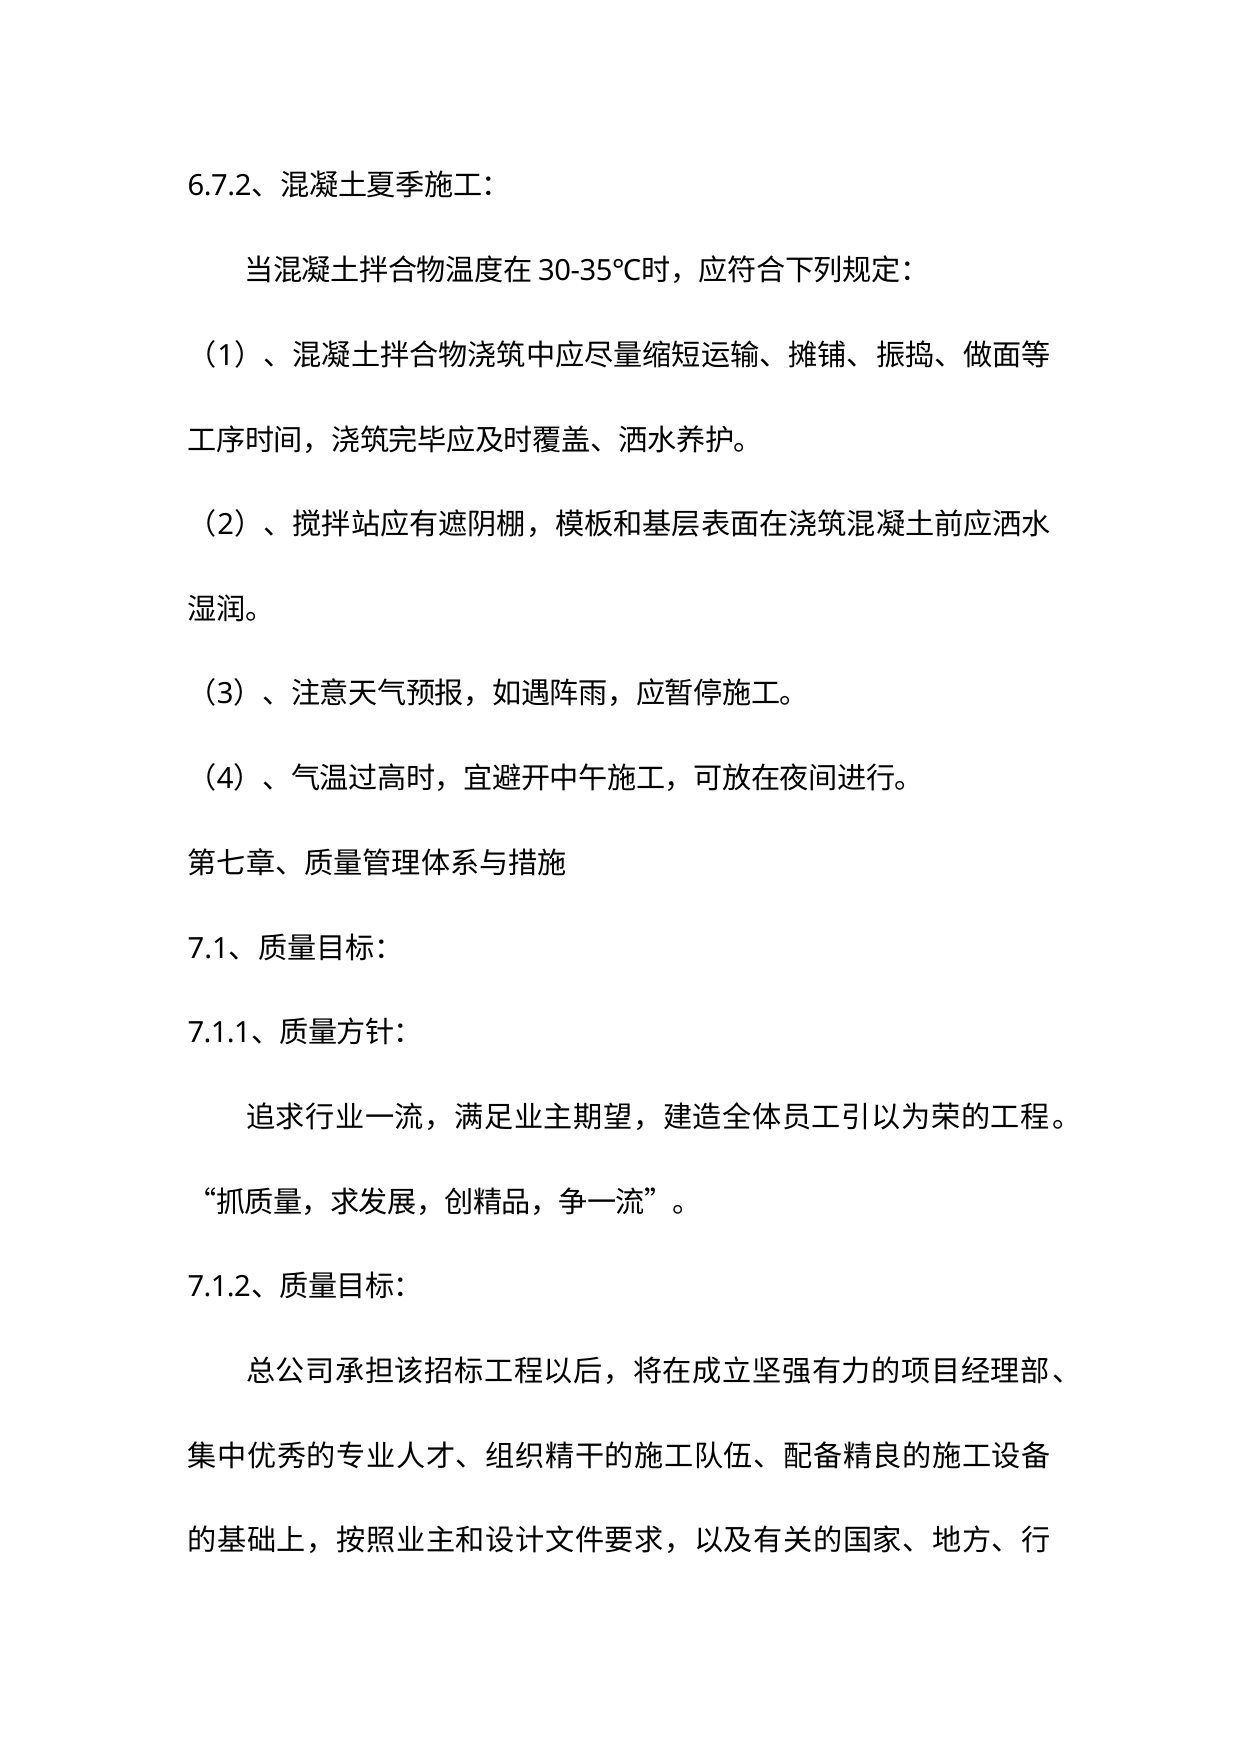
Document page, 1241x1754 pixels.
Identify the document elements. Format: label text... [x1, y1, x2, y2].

text （1）、混凝土拌合物浇筑中应尽量缩短运输、摊铺、振捣、做面等工序时间，浇筑完毕应及时覆盖、洒水养护。 [187, 332, 1053, 458]
text 7.1、质量目标： [187, 924, 1053, 967]
text 第七章、质量管理体系与措施 [187, 840, 1053, 882]
text 追求行业一流，满足业主期望，建造全体员工引以为荣的工程。“抓质量，求发展，创精品，争一流”。 [187, 1094, 1053, 1221]
text 当混凝土拌合物温度在30-35℃时，应符合下列规定： [187, 247, 1053, 289]
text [187, 1348, 1053, 1559]
text （3）、注意天气预报，如遇阵雨，应暂停施工。 [187, 670, 1053, 712]
text 7.1.2、质量目标： [187, 1263, 1053, 1305]
text 7.1.1、质量方针： [187, 1009, 1053, 1051]
text （2）、搅拌站应有遮阴棚，模板和基层表面在浇筑混凝土前应洒水湿润。 [187, 501, 1053, 628]
text 6.7.2、混凝土夏季施工： [187, 162, 1053, 204]
text （4）、气温过高时，宜避开中午施工，可放在夜间进行。 [187, 755, 1053, 797]
